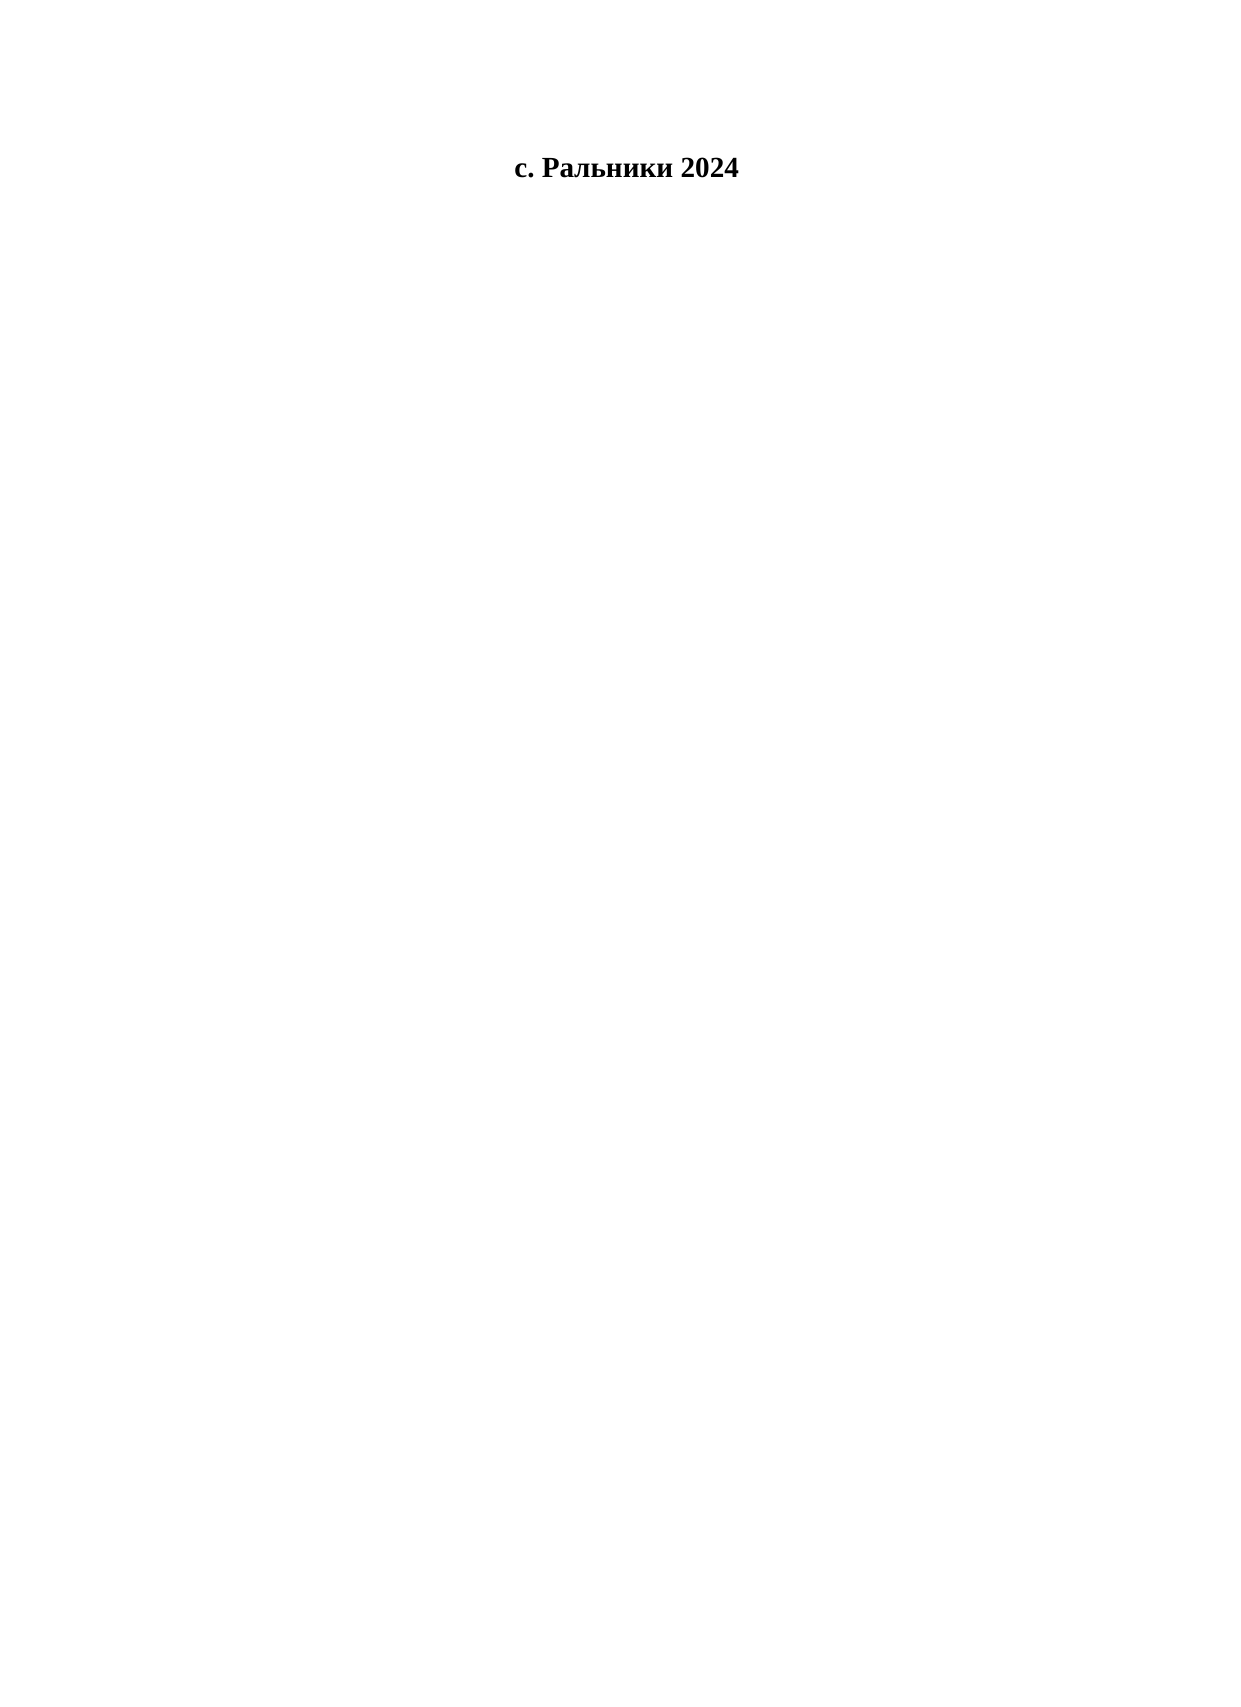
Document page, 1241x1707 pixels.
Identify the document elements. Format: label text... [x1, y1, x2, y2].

text с. Ральники 2024 [162, 150, 1090, 183]
